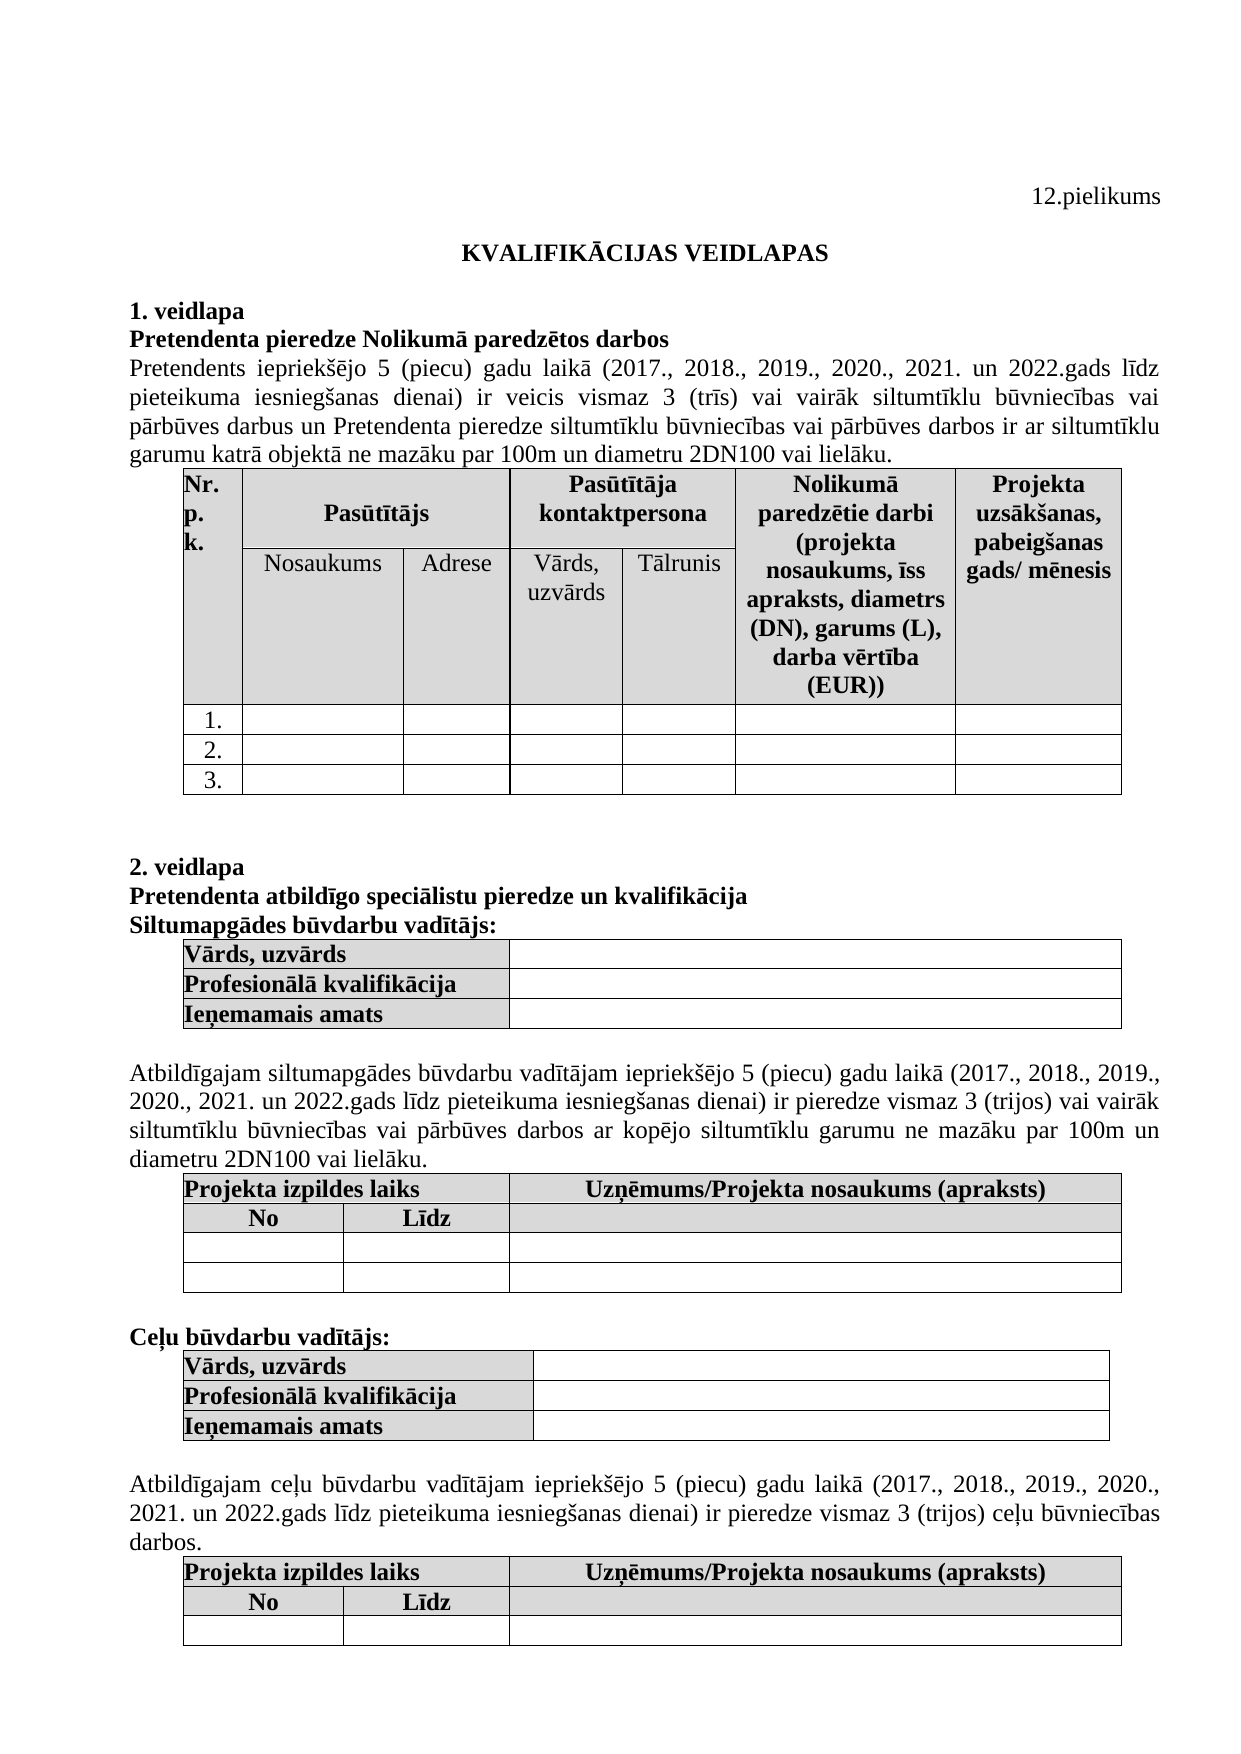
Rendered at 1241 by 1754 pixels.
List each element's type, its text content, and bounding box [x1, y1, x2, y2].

table_header Projekta uzsākšanas, pabeigšanas gads/ mēnesis [956, 469, 1121, 704]
table_cell [623, 735, 735, 764]
table_cell [623, 765, 735, 794]
table_header [510, 940, 1121, 968]
table_cell 1. [184, 705, 242, 734]
table_cell No [184, 1204, 343, 1232]
table_cell [344, 1263, 509, 1292]
table_cell [344, 1233, 509, 1262]
subtitle Siltumapgādes būvdarbu vadītājs: [129, 910, 1161, 938]
table_cell [344, 1616, 509, 1645]
table_cell [510, 999, 1121, 1028]
table_cell [510, 1233, 1121, 1262]
subtitle Ceļu būvdarbu vadītājs: [129, 1322, 1161, 1350]
table_cell [956, 735, 1121, 764]
list 2. veidlapa [129, 852, 1161, 881]
table_cell [510, 1204, 1121, 1232]
subtitle Pretendenta atbildīgo speciālistu pieredze un kvalifikācija [129, 881, 1161, 910]
table_header Nolikumā paredzētie darbi (projekta nosaukums, īss apraksts, diametrs (DN), garums (L), darba vērtība (EUR)) [736, 469, 955, 704]
table_cell [736, 765, 955, 794]
table_cell Līdz [344, 1204, 509, 1232]
table_header Nr. p. k. [184, 469, 242, 704]
table_cell Adrese [404, 549, 509, 704]
table_cell [510, 1587, 1121, 1615]
table_cell [404, 765, 509, 794]
table_cell Profesionālā kvalifikācija [184, 1381, 533, 1410]
table_cell [184, 1233, 343, 1262]
table_cell [184, 1263, 343, 1292]
subtitle 12.pielikums [167, 181, 1161, 209]
table_cell [511, 735, 622, 764]
table_cell [243, 765, 403, 794]
table_cell [404, 705, 509, 734]
table_header [534, 1351, 1109, 1380]
table_cell [534, 1411, 1109, 1440]
table_cell Ieņemamais amats [184, 1411, 533, 1440]
table_cell Nosaukums [243, 549, 403, 704]
table_cell [736, 705, 955, 734]
table_cell [510, 969, 1121, 998]
table_cell No [184, 1587, 343, 1615]
table_cell [243, 735, 403, 764]
table_cell 2. [184, 735, 242, 764]
text Pretendents iepriekšējo 5 (piecu) gadu laikā (2017., 2018., 2019., 2020., 2021. un 2022.gads līdz pieteikuma iesniegšanas dienai) ir veicis vismaz 3 (trīs) vai vairāk siltumtīklu būvniecības vai pārbūves darbus un Pretendenta pieredze siltumtīklu būvniecības vai pārbūves darbos ir ar siltumtīklu garumu katrā objektā ne mazāku par 100m un diametru 2DN100 vai lielāku. [129, 353, 1161, 468]
table_cell [510, 1263, 1121, 1292]
table_cell [534, 1381, 1109, 1410]
list Pretendenta pieredze Nolikumā paredzētos darbos [129, 324, 1161, 353]
table_cell Vārds, uzvārds [511, 549, 622, 704]
text KVALIFIKĀCIJAS VEIDLAPAS [129, 238, 1161, 267]
table_header Projekta izpildes laiks [184, 1174, 509, 1202]
table_header Uzņēmums/Projekta nosaukums (apraksts) [510, 1557, 1121, 1586]
table_header Projekta izpildes laiks [184, 1557, 509, 1586]
table_cell [736, 735, 955, 764]
table_cell Tālrunis [623, 549, 735, 704]
table_cell Līdz [344, 1587, 509, 1615]
table_header Pasūtītājs [243, 469, 509, 547]
table_cell Profesionālā kvalifikācija [184, 969, 509, 998]
table_cell [243, 705, 403, 734]
table_header Uzņēmums/Projekta nosaukums (apraksts) [510, 1174, 1121, 1202]
table_cell [510, 1616, 1121, 1645]
table_cell [511, 705, 622, 734]
table_header Vārds, uzvārds [184, 940, 509, 968]
table_cell [404, 735, 509, 764]
text Atbildīgajam ceļu būvdarbu vadītājam iepriekšējo 5 (piecu) gadu laikā (2017., 2018., 2019., 2020., 2021. un 2022.gads līdz pieteikuma iesniegšanas dienai) ir pieredze vismaz 3 (trijos) ceļu būvniecības darbos. [129, 1469, 1161, 1556]
table_header Vārds, uzvārds [184, 1351, 533, 1380]
table_cell [511, 765, 622, 794]
table_cell [956, 765, 1121, 794]
table_cell [623, 705, 735, 734]
table_header Pasūtītāja kontaktpersona [511, 469, 735, 547]
table_cell [184, 1616, 343, 1645]
table_cell Ieņemamais amats [184, 999, 509, 1028]
table_cell [956, 705, 1121, 734]
table_cell 3. [184, 765, 242, 794]
list 1. veidlapa [129, 296, 1161, 324]
text Atbildīgajam siltumapgādes būvdarbu vadītājam iepriekšējo 5 (piecu) gadu laikā (2017., 2018., 2019., 2020., 2021. un 2022.gads līdz pieteikuma iesniegšanas dienai) ir pieredze vismaz 3 (trijos) vai vairāk siltumtīklu būvniecības vai pārbūves darbos ar kopējo siltumtīklu garumu ne mazāku par 100m un diametru 2DN100 vai lielāku. [129, 1058, 1161, 1173]
